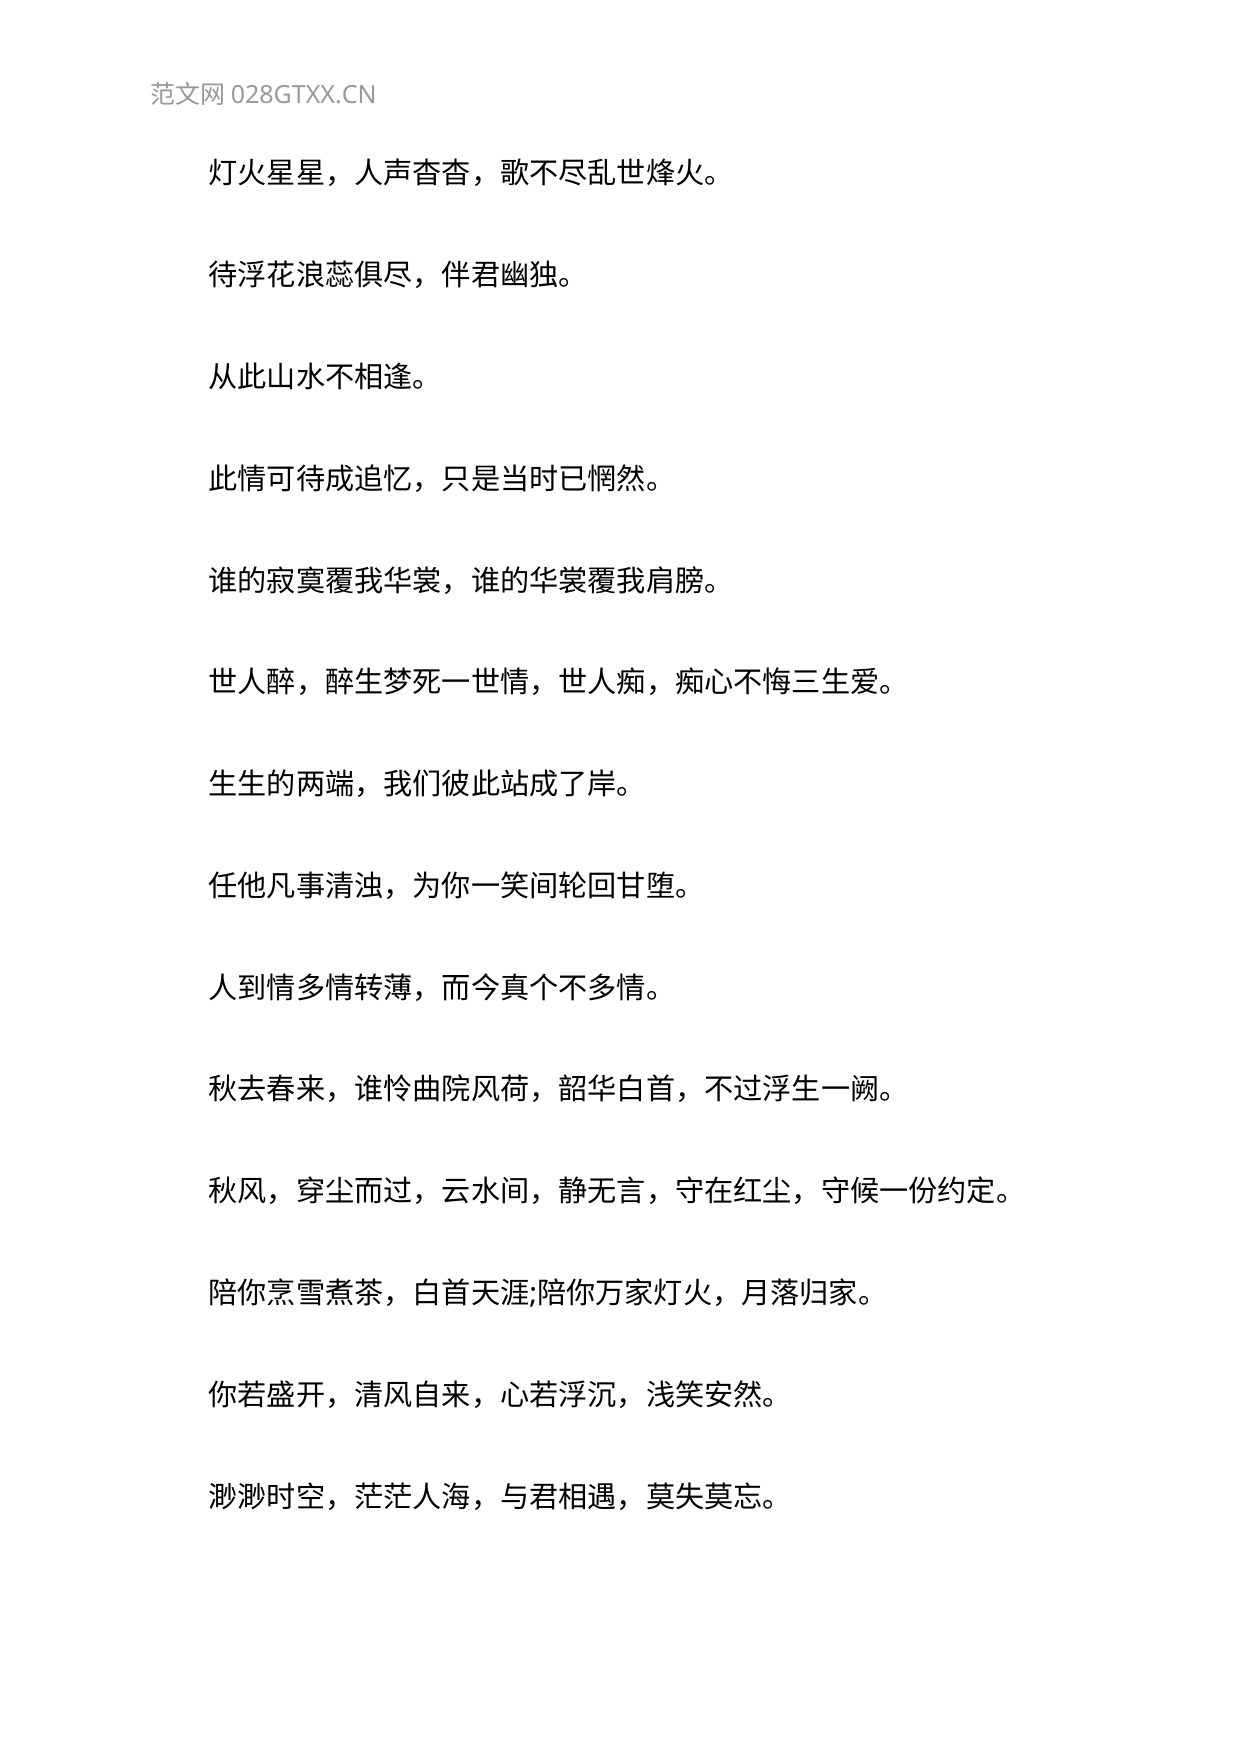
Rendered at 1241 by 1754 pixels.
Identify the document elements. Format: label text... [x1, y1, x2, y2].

text 人到情多情转薄，而今真个不多情。 [150, 964, 1090, 1006]
text 陪你烹雪煮茶，白首天涯;陪你万家灯火，月落归家。 [150, 1269, 1090, 1312]
text 此情可待成追忆，只是当时已惘然。 [150, 455, 1090, 498]
text 待浮花浪蕊俱尽，伴君幽独。 [150, 252, 1090, 294]
text 你若盛开，清风自来，心若浮沉，浅笑安然。 [150, 1371, 1090, 1414]
text 世人醉，醉生梦死一世情，世人痴，痴心不悔三生爱。 [150, 659, 1090, 701]
text 谁的寂寞覆我华裳，谁的华裳覆我肩膀。 [150, 557, 1090, 599]
text 从此山水不相逢。 [150, 353, 1090, 396]
text 生生的两端，我们彼此站成了岸。 [150, 761, 1090, 803]
text 秋风，穿尘而过，云水间，静无言，守在红尘，守候一份约定。 [150, 1168, 1090, 1210]
text 灯火星星，人声杳杳，歌不尽乱世烽火。 [150, 150, 1090, 192]
text 任他凡事清浊，为你一笑间轮回甘堕。 [150, 862, 1090, 905]
text 渺渺时空，茫茫人海，与君相遇，莫失莫忘。 [150, 1473, 1090, 1516]
text 秋去春来，谁怜曲院风荷，韶华白首，不过浮生一阙。 [150, 1066, 1090, 1108]
